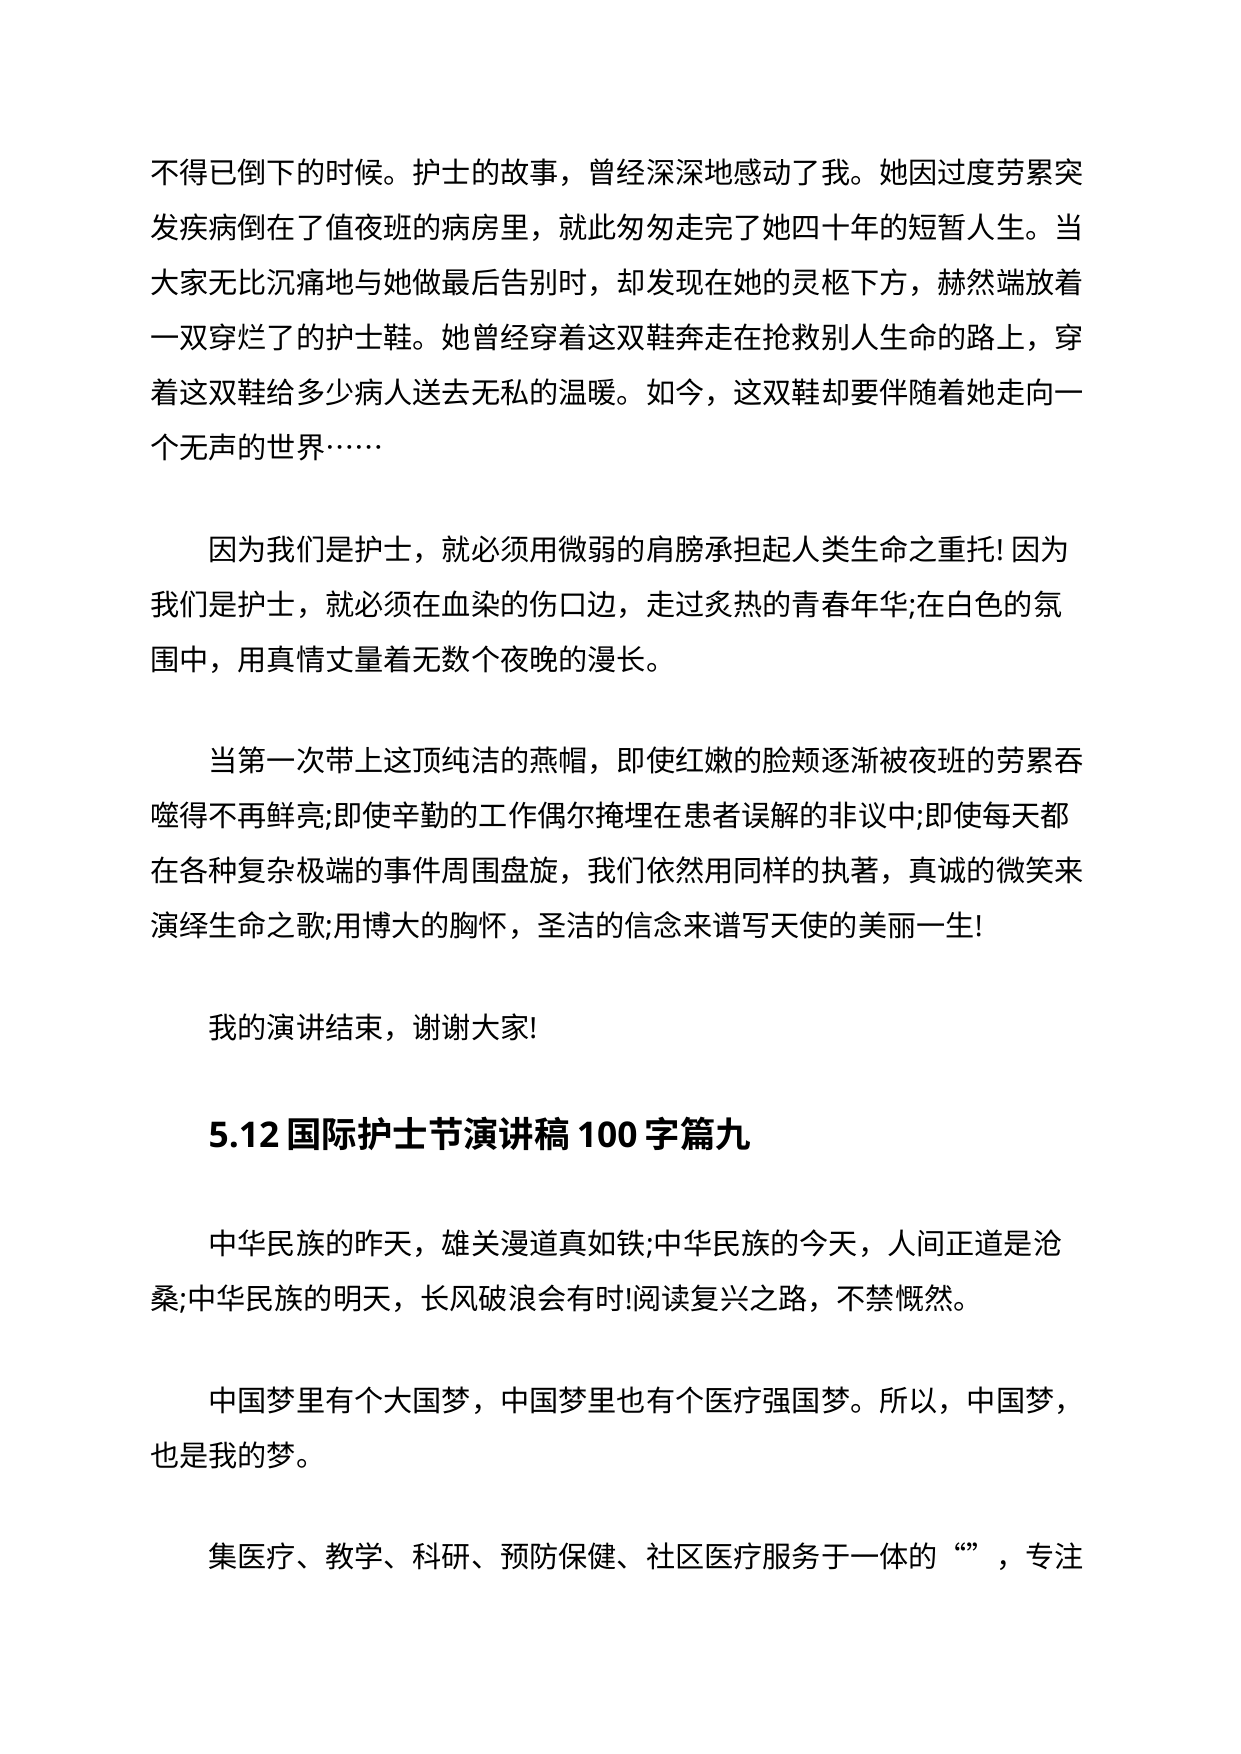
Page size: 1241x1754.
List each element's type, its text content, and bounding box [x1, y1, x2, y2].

text 因为我们是护士，就必须用微弱的肩膀承担起人类生命之重托! 因为我们是护士，就必须在血染的伤口边，走过炙热的青春年华;在白色的氛围中，用真情丈量着无数个夜晚的漫长。 [150, 526, 1090, 678]
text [150, 150, 1090, 467]
text 当第一次带上这顶纯洁的燕帽，即使红嫩的脸颊逐渐被夜班的劳累吞噬得不再鲜亮;即使辛勤的工作偶尔掩埋在患者误解的非议中;即使每天都在各种复杂极端的事件周围盘旋，我们依然用同样的执著，真诚的微笑来演绎生命之歌;用博大的胸怀，圣洁的信念来谱写天使的美丽一生! [150, 738, 1090, 945]
text 中国梦里有个大国梦，中国梦里也有个医疗强国梦。所以，中国梦，也是我的梦。 [150, 1377, 1090, 1474]
text 5.12国际护士节演讲稿100字篇九 [150, 1107, 1090, 1158]
text 中华民族的昨天，雄关漫道真如铁;中华民族的今天，人间正道是沧桑;中华民族的明天，长风破浪会有时!阅读复兴之路，不禁慨然。 [150, 1220, 1090, 1318]
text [150, 1534, 1090, 1576]
text 我的演讲结束，谢谢大家! [150, 1005, 1090, 1047]
